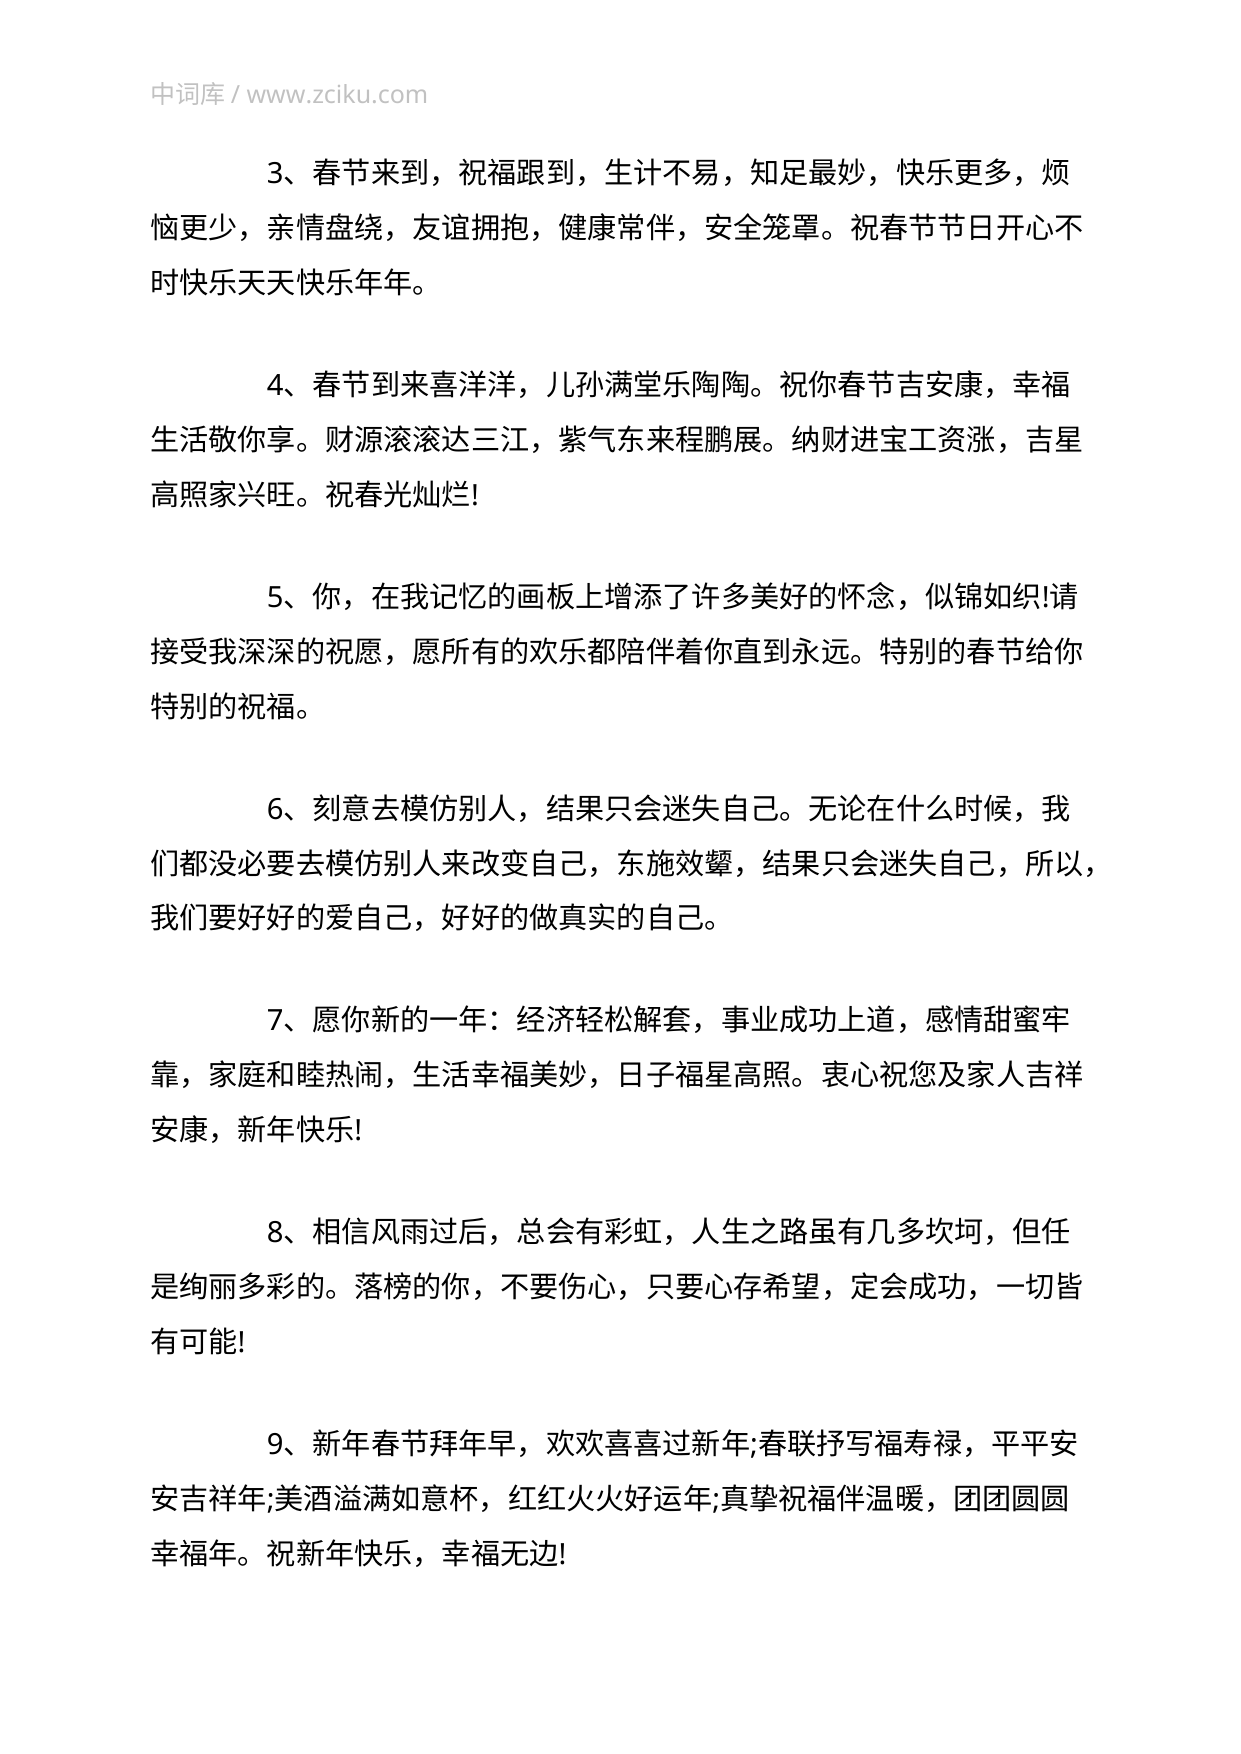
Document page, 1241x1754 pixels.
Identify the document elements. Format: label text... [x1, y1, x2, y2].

text 3、春节来到，祝福跟到，生计不易，知足最妙，快乐更多，烦恼更少，亲情盘绕，友谊拥抱，健康常伴，安全笼罩。祝春节节日开心不时快乐天天快乐年年。 [150, 150, 1090, 302]
text 9、新年春节拜年早，欢欢喜喜过新年;春联抒写福寿禄，平平安安吉祥年;美酒溢满如意杯，红红火火好运年;真挚祝福伴温暖，团团圆圆幸福年。祝新年快乐，幸福无边! [150, 1421, 1090, 1573]
text 6、刻意去模仿别人，结果只会迷失自己。无论在什么时候，我们都没必要去模仿别人来改变自己，东施效颦，结果只会迷失自己，所以，我们要好好的爱自己，好好的做真实的自己。 [150, 785, 1090, 937]
text 5、你，在我记忆的画板上增添了许多美好的怀念，似锦如织!请接受我深深的祝愿，愿所有的欢乐都陪伴着你直到永远。特别的春节给你特别的祝福。 [150, 573, 1090, 726]
text 8、相信风雨过后，总会有彩虹，人生之路虽有几多坎坷，但任是绚丽多彩的。落榜的你，不要伤心，只要心存希望，定会成功，一切皆有可能! [150, 1209, 1090, 1361]
text 7、愿你新的一年：经济轻松解套，事业成功上道，感情甜蜜牢靠，家庭和睦热闹，生活幸福美妙，日子福星高照。衷心祝您及家人吉祥安康，新年快乐! [150, 997, 1090, 1149]
text 4、春节到来喜洋洋，儿孙满堂乐陶陶。祝你春节吉安康，幸福生活敬你享。财源滚滚达三江，紫气东来程鹏展。纳财进宝工资涨，吉星高照家兴旺。祝春光灿烂! [150, 362, 1090, 514]
